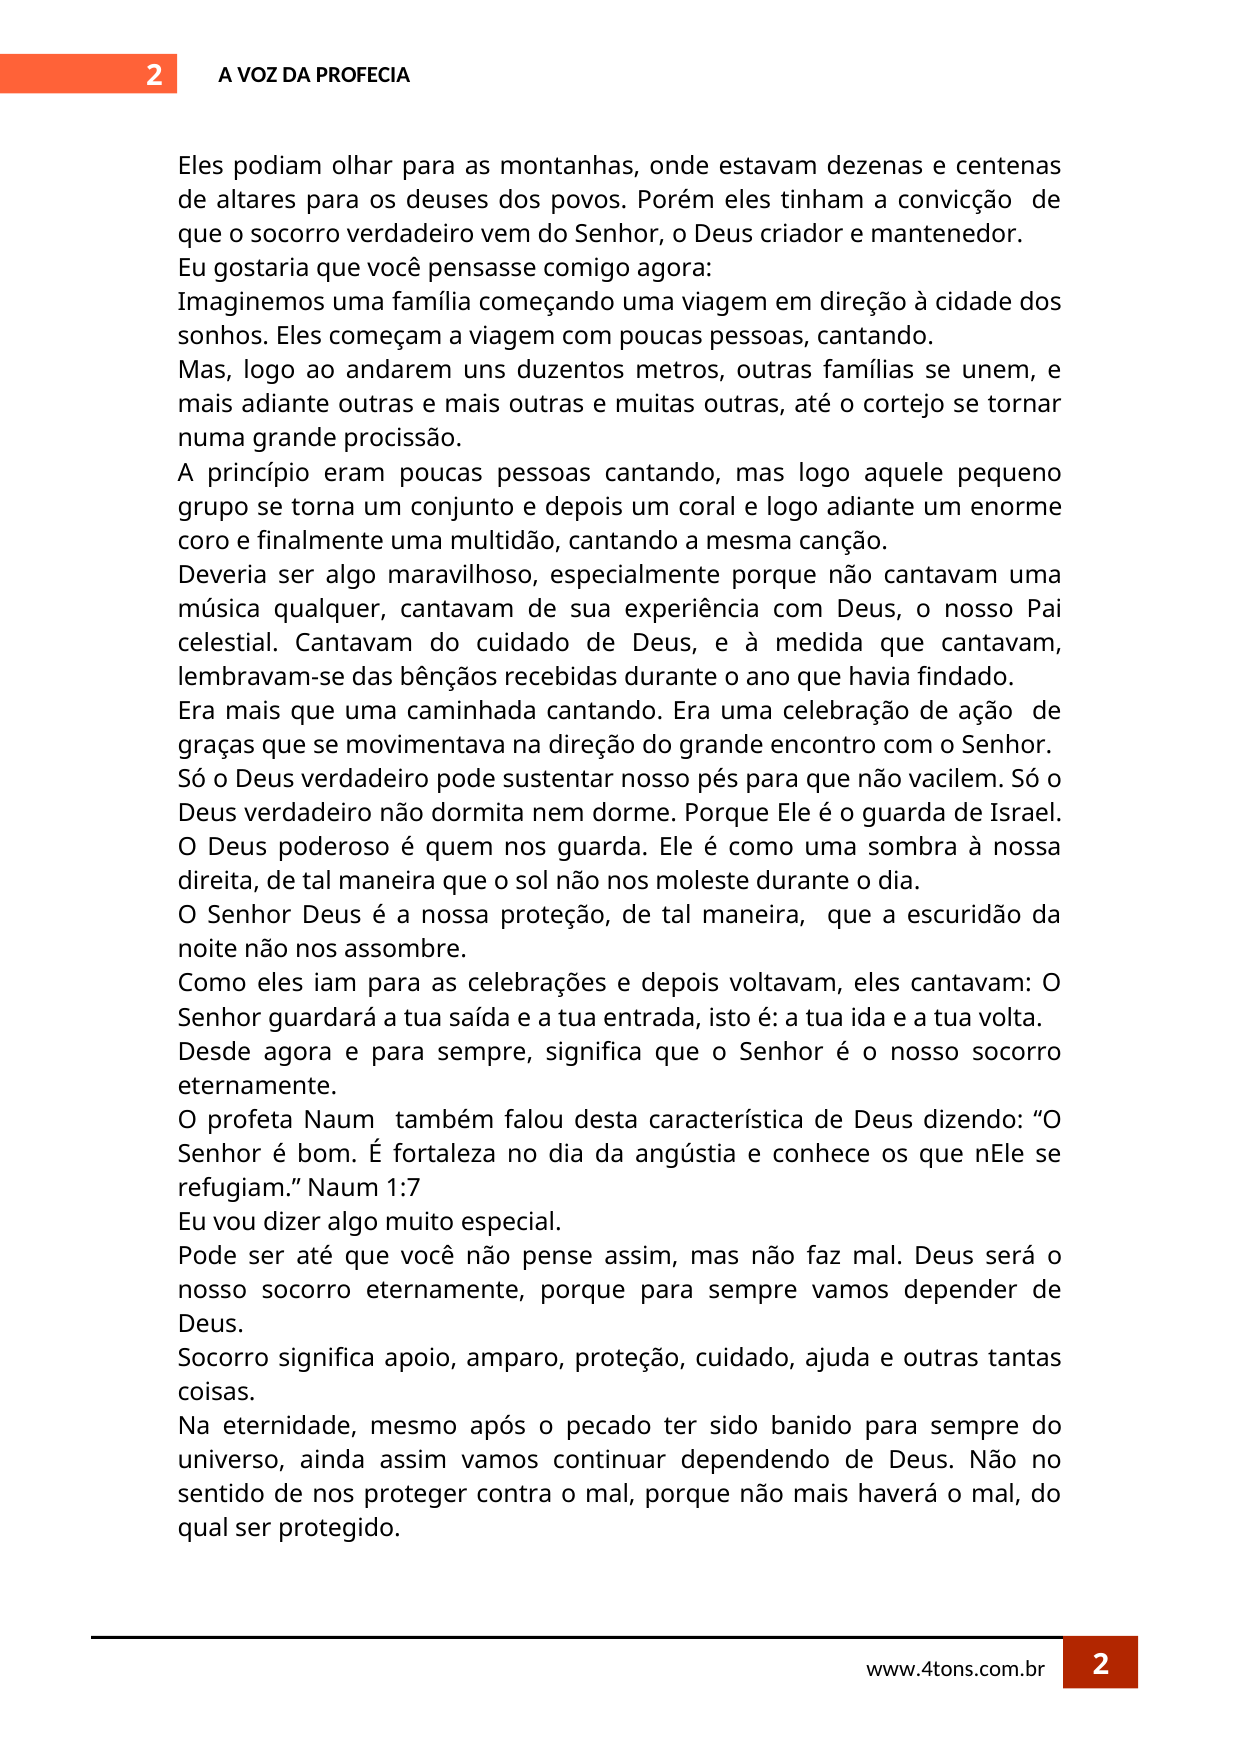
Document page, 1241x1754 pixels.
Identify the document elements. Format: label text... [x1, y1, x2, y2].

text Deveria ser algo maravilhoso, especialmente porque não cantavam uma música qualquer, cantavam de sua experiência com Deus, o nosso Pai celestial. Cantavam do cuidado de Deus, e à medida que cantavam, lembravam-se das bênçãos recebidas durante o ano que havia findado. [177, 556, 1063, 693]
text Desde agora e para sempre, significa que o Senhor é o nosso socorro eternamente. [177, 1033, 1063, 1101]
text Como eles iam para as celebrações e depois voltavam, eles cantavam: O Senhor guardará a tua saída e a tua entrada, isto é: a tua ida e a tua volta. [177, 965, 1063, 1033]
text Era mais que uma caminhada cantando. Era uma celebração de ação de graças que se movimentava na direção do grande encontro com o Senhor. [177, 693, 1063, 761]
text Na eternidade, mesmo após o pecado ter sido banido para sempre do universo, ainda assim vamos continuar dependendo de Deus. Não no sentido de nos proteger contra o mal, porque não mais haverá o mal, do qual ser protegido. [177, 1408, 1063, 1544]
text A princípio eram poucas pessoas cantando, mas logo aquele pequeno grupo se torna um conjunto e depois um coral e logo adiante um enorme coro e finalmente uma multidão, cantando a mesma canção. [177, 454, 1063, 556]
text Mas, logo ao andarem uns duzentos metros, outras famílias se unem, e mais adiante outras e mais outras e muitas outras, até o cortejo se tornar numa grande procissão. [177, 352, 1063, 454]
text Pode ser até que você não pense assim, mas não faz mal. Deus será o nosso socorro eternamente, porque para sempre vamos depender de Deus. [177, 1238, 1063, 1340]
text O profeta Naum também falou desta característica de Deus dizendo: “O Senhor é bom. É fortaleza no dia da angústia e conhece os que nEle se refugiam.” Naum 1:7 [177, 1101, 1063, 1203]
text Imaginemos uma família começando uma viagem em direção à cidade dos sonhos. Eles começam a viagem com poucas pessoas, cantando. [177, 284, 1063, 352]
text O Senhor Deus é a nossa proteção, de tal maneira, que a escuridão da noite não nos assombre. [177, 897, 1063, 965]
text Socorro significa apoio, amparo, proteção, cuidado, ajuda e outras tantas coisas. [177, 1340, 1063, 1408]
text Só o Deus verdadeiro pode sustentar nosso pés para que não vacilem. Só o Deus verdadeiro não dormita nem dorme. Porque Ele é o guarda de Israel. O Deus poderoso é quem nos guarda. Ele é como uma sombra à nossa direita, de tal maneira que o sol não nos moleste durante o dia. [177, 761, 1063, 897]
text Eu gostaria que você pensasse comigo agora: [177, 250, 1063, 284]
text Eu vou dizer algo muito especial. [177, 1203, 1063, 1238]
text Eles podiam olhar para as montanhas, onde estavam dezenas e centenas de altares para os deuses dos povos. Porém eles tinham a convicção de que o socorro verdadeiro vem do Senhor, o Deus criador e mantenedor. [177, 148, 1063, 250]
